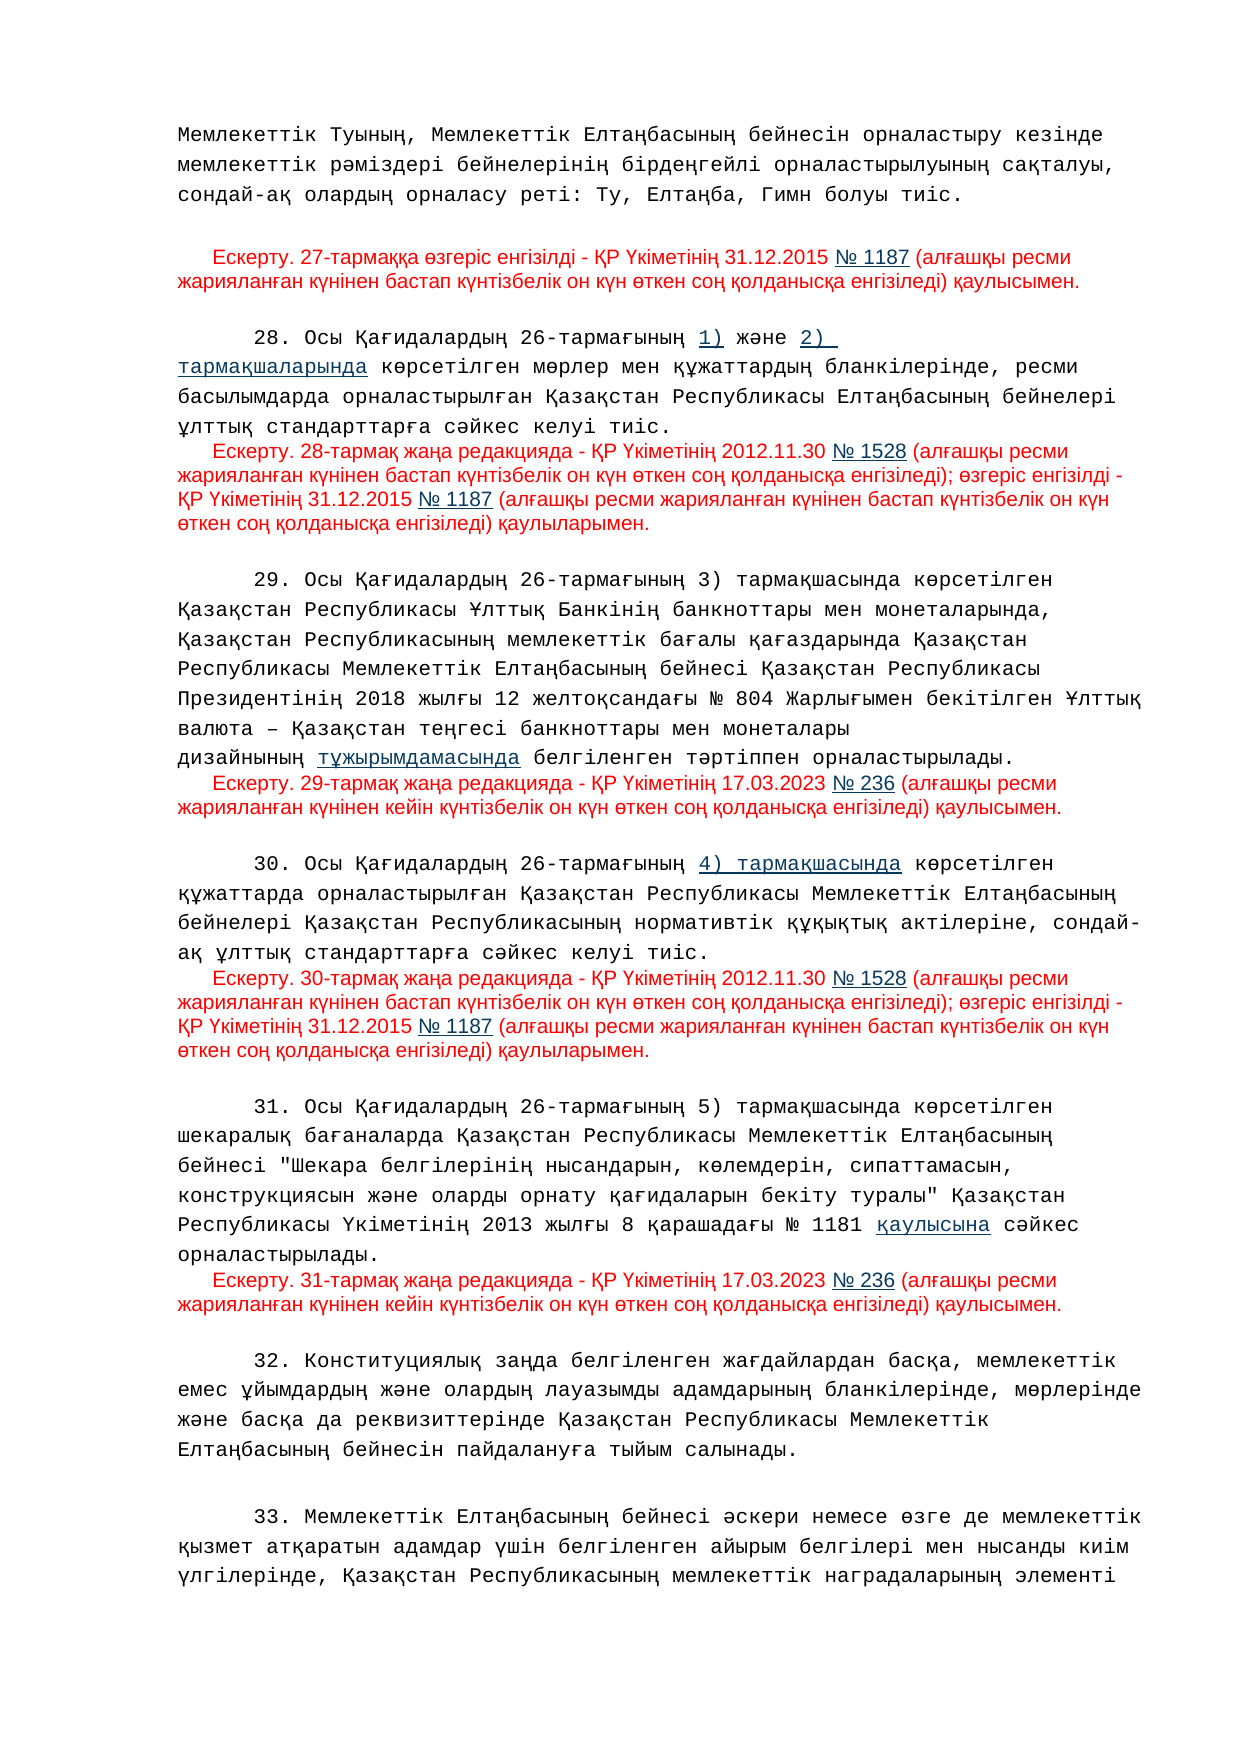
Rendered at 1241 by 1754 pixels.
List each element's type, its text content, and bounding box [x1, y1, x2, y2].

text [177, 118, 1152, 207]
text Ескерту. 28-тармақ жаңа редакцияда - ҚР Үкіметінің 2012.11.30 № 1528 (алғашқы ресми жарияланған күнінен бастап күнтізбелік он күн өткен соң қолданысқа енгізіледі); өзгеріс енгізілді - ҚР Үкіметінің 31.12.2015 № 1187 (алғашқы ресми жарияланған күнінен бастап күнтізбелік он күн өткен соң қолданысқа енгізіледі) қаулыларымен. [177, 439, 1152, 563]
text 29. Осы Қағидалардың 26-тармағының 3) тармақшасында көрсетілген Қазақстан Республикасы Ұлттық Банкінің банкноттары мен монеталарында, Қазақстан Республикасының мемлекеттік бағалы қағаздарында Қазақстан Республикасы Мемлекеттік Елтаңбасының бейнесі Қазақстан Республикасы Президентінің 2018 жылғы 12 желтоқсандағы № 804 Жарлығымен бекітілген Ұлттық валюта – Қазақстан теңгесі банкноттары мен монеталары дизайнының тұжырымдамасында белгіленген тәртіппен орналастырылады. [177, 563, 1152, 771]
text 31. Осы Қағидалардың 26-тармағының 5) тармақшасында көрсетілген шекаралық бағаналарда Қазақстан Республикасы Мемлекеттік Елтаңбасының бейнесі "Шекара белгілерінің нысандарын, көлемдерін, сипаттамасын, конструкциясын және оларды орнату қағидаларын бекіту туралы" Қазақстан Республикасы Үкіметінің 2013 жылғы 8 қарашадағы № 1181 қаулысына сәйкес орналастырылады. [177, 1089, 1152, 1268]
text 30. Осы Қағидалардың 26-тармағының 4) тармақшасында көрсетілген құжаттарда орналастырылған Қазақстан Республикасы Мемлекеттік Елтаңбасының бейнелері Қазақстан Республикасының нормативтік құқықтық актілеріне, сондай-ақ ұлттық стандарттарға сәйкес келуі тиіс. [177, 847, 1152, 966]
text Ескерту. 29-тармақ жаңа редакцияда - ҚР Үкіметінің 17.03.2023 № 236 (алғашқы ресми жарияланған күнінен кейін күнтізбелік он күн өткен соң қолданысқа енгізіледі) қаулысымен. [177, 771, 1152, 847]
text Ескерту. 27-тармаққа өзгеріс енгізілді - ҚР Үкіметінің 31.12.2015 № 1187 (алғашқы ресми жарияланған күнінен бастап күнтізбелік он күн өткен соң қолданысқа енгізіледі) қаулысымен. [177, 245, 1152, 321]
text Ескерту. 30-тармақ жаңа редакцияда - ҚР Үкіметінің 2012.11.30 № 1528 (алғашқы ресми жарияланған күнінен бастап күнтізбелік он күн өткен соң қолданысқа енгізіледі); өзгеріс енгізілді - ҚР Үкіметінің 31.12.2015 № 1187 (алғашқы ресми жарияланған күнінен бастап күнтізбелік он күн өткен соң қолданысқа енгізіледі) қаулыларымен. [177, 966, 1152, 1089]
text 28. Осы Қағидалардың 26-тармағының 1) және 2) тармақшаларында көрсетілген мөрлер мен құжаттардың бланкілерінде, ресми басылымдарда орналастырылған Қазақстан Республикасы Елтаңбасының бейнелері ұлттық стандарттарға сәйкес келуі тиіс. [177, 321, 1152, 439]
text Ескерту. 31-тармақ жаңа редакцияда - ҚР Үкіметінің 17.03.2023 № 236 (алғашқы ресми жарияланған күнінен кейін күнтізбелік он күн өткен соң қолданысқа енгізіледі) қаулысымен. [177, 1268, 1152, 1344]
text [177, 1500, 1152, 1589]
text 32. Конституциялық заңда белгіленген жағдайлардан басқа, мемлекеттік емес ұйымдардың және олардың лауазымды адамдарының бланкілерінде, мөрлерінде және басқа да реквизиттерінде Қазақстан Республикасы Мемлекеттік Елтаңбасының бейнесін пайдалануға тыйым салынады. [177, 1344, 1152, 1462]
